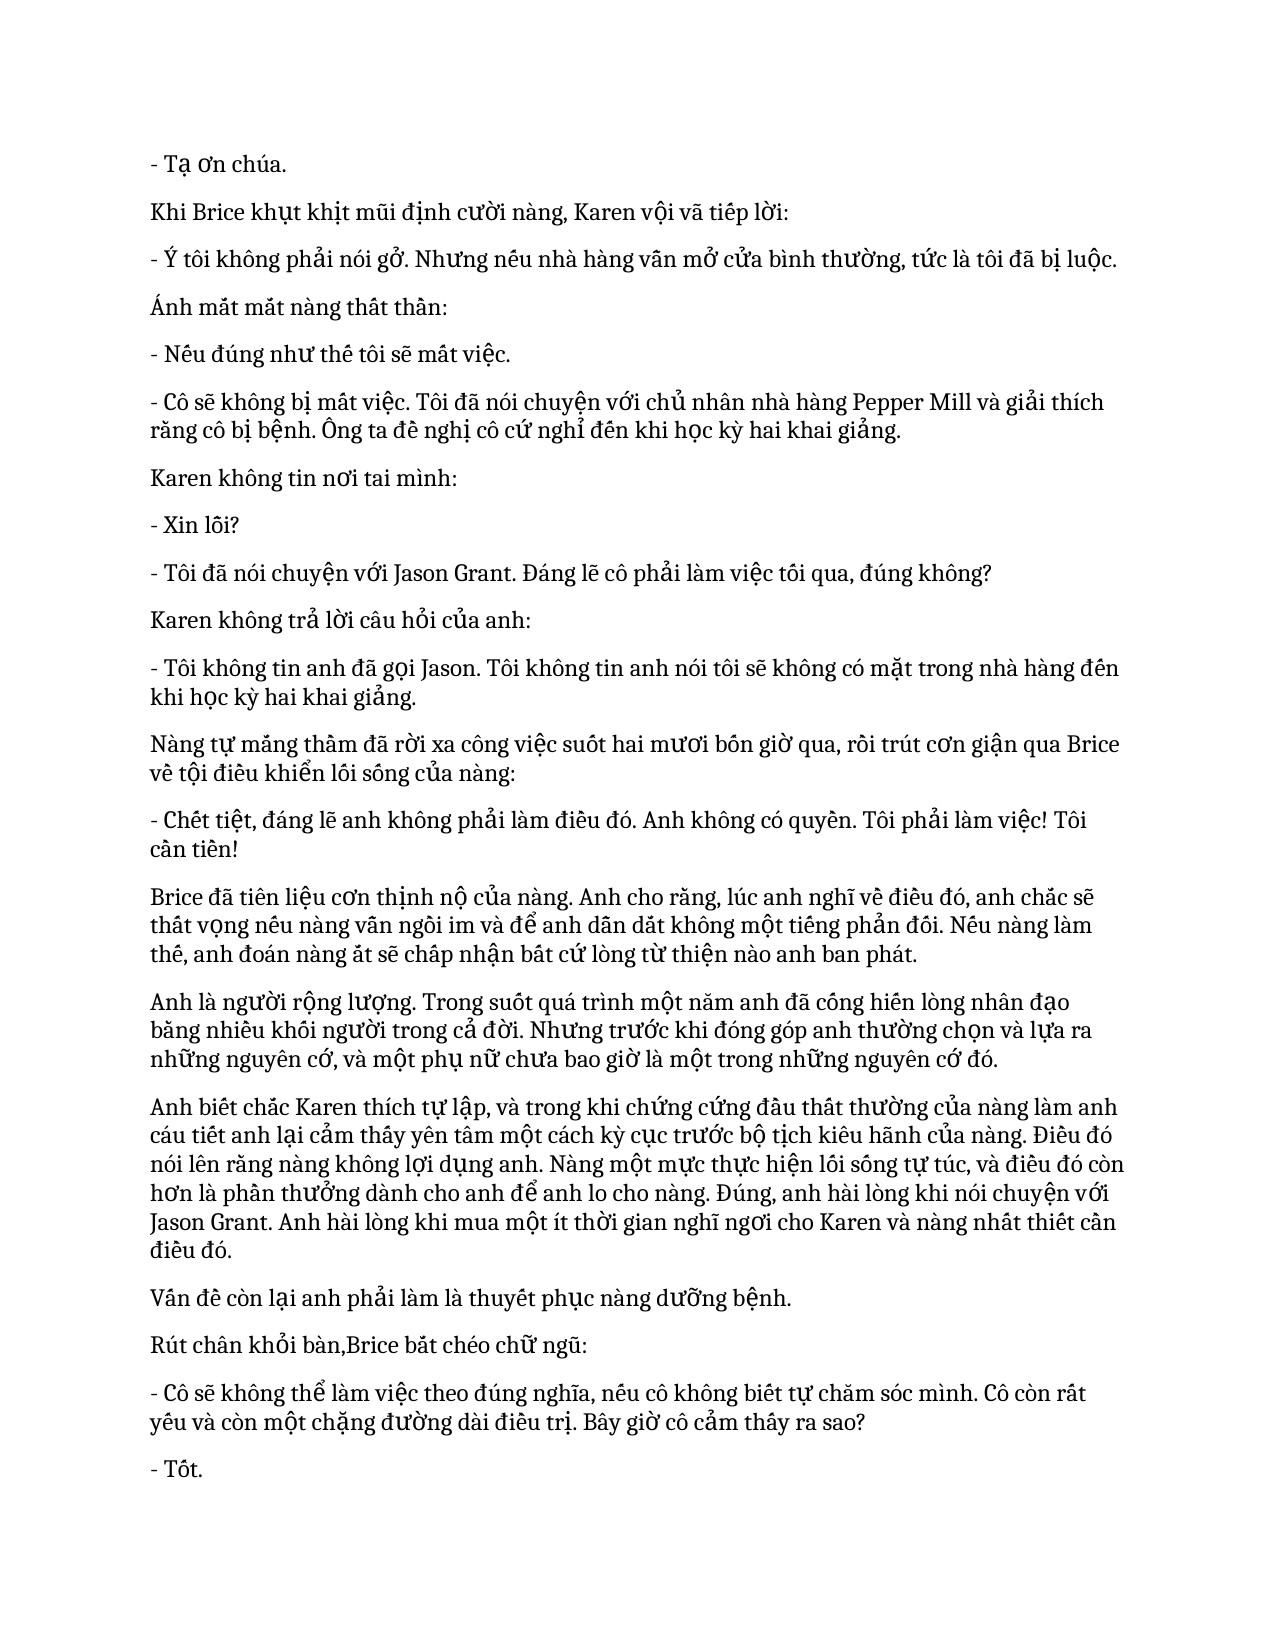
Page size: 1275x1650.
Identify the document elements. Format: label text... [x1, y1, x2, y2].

text Anh là người rộng lượng. Trong suốt quá trình một năm anh đã cống hiến lòng nhân đạo bằng nhiều khối người trong cả đời. Nhưng trước khi đóng góp anh thường chọn và lựa ra những nguyên cớ, và một phụ nữ chưa bao giờ là một trong những nguyên cớ đó. [150, 987, 1125, 1074]
text - Tôi không tin anh đã gọi Jason. Tôi không tin anh nói tôi sẽ không có mặt trong nhà hàng đến khi học kỳ hai khai giảng. [150, 654, 1125, 711]
text Rút chân khỏi bàn,Brice bắt chéo chữ ngũ: [150, 1331, 1125, 1360]
text Ánh mắt mắt nàng thất thần: [150, 292, 1125, 321]
text Khi Brice khụt khịt mũi định cười nàng, Karen vội vã tiếp lời: [150, 197, 1125, 226]
text Vấn đề còn lại anh phải làm là thuyết phục nàng dưỡng bệnh. [150, 1284, 1125, 1312]
text - Tạ ơn chúa. [150, 150, 1125, 179]
text - Tốt. [150, 1455, 1125, 1484]
text Anh biết chắc Karen thích tự lập, và trong khi chứng cứng đầu thất thường của nàng làm anh cáu tiết anh lại cảm thấy yên tâm một cách kỳ cục trước bộ tịch kiêu hãnh của nàng. Điều đó nói lên rằng nàng không lợi dụng anh. Nàng một mực thực hiện lối sống tự túc, và điều đó còn hơn là phần thưởng dành cho anh để anh lo cho nàng. Đúng, anh hài lòng khi nói chuyện với Jason Grant. Anh hài lòng khi mua một ít thời gian nghĩ ngơi cho Karen và nàng nhất thiết cần điều đó. [150, 1092, 1125, 1265]
text Karen không tin nơi tai mình: [150, 464, 1125, 492]
text - Nếu đúng như thế tôi sẽ mất việc. [150, 340, 1125, 369]
text - Chết tiệt, đáng lẽ anh không phải làm điều đó. Anh không có quyền. Tôi phải làm việc! Tôi cần tiền! [150, 806, 1125, 864]
text - Cô sẽ không thể làm việc theo đúng nghĩa, nếu cô không biết tự chăm sóc mình. Cô còn rất yếu và còn một chặng đường dài điều trị. Bây giờ cô cảm thấy ra sao? [150, 1379, 1125, 1436]
text Brice đã tiên liệu cơn thịnh nộ của nàng. Anh cho rằng, lúc anh nghĩ về điều đó, anh chắc sẽ thất vọng nếu nàng vẫn ngồi im và để anh dẫn dắt không một tiếng phản đối. Nếu nàng làm thế, anh đoán nàng ắt sẽ chấp nhận bất cứ lòng từ thiện nào anh ban phát. [150, 882, 1125, 969]
text - Tôi đã nói chuyện với Jason Grant. Đáng lẽ cô phải làm việc tối qua, đúng không? [150, 559, 1125, 587]
text - Xin lỗi? [150, 511, 1125, 540]
text Nàng tự mắng thầm đã rời xa công việc suốt hai mươi bốn giờ qua, rồi trút cơn giận qua Brice về tội điều khiển lối sống của nàng: [150, 730, 1125, 787]
text - Ý tôi không phải nói gở. Nhưng nếu nhà hàng vẫn mở cửa bình thường, tức là tôi đã bị luộc. [150, 245, 1125, 274]
text - Cô sẽ không bị mất việc. Tôi đã nói chuyện với chủ nhân nhà hàng Pepper Mill và giải thích rằng cô bị bệnh. Ông ta đề nghị cô cứ nghỉ đến khi học kỳ hai khai giảng. [150, 387, 1125, 445]
text Karen không trả lời câu hỏi của anh: [150, 606, 1125, 635]
